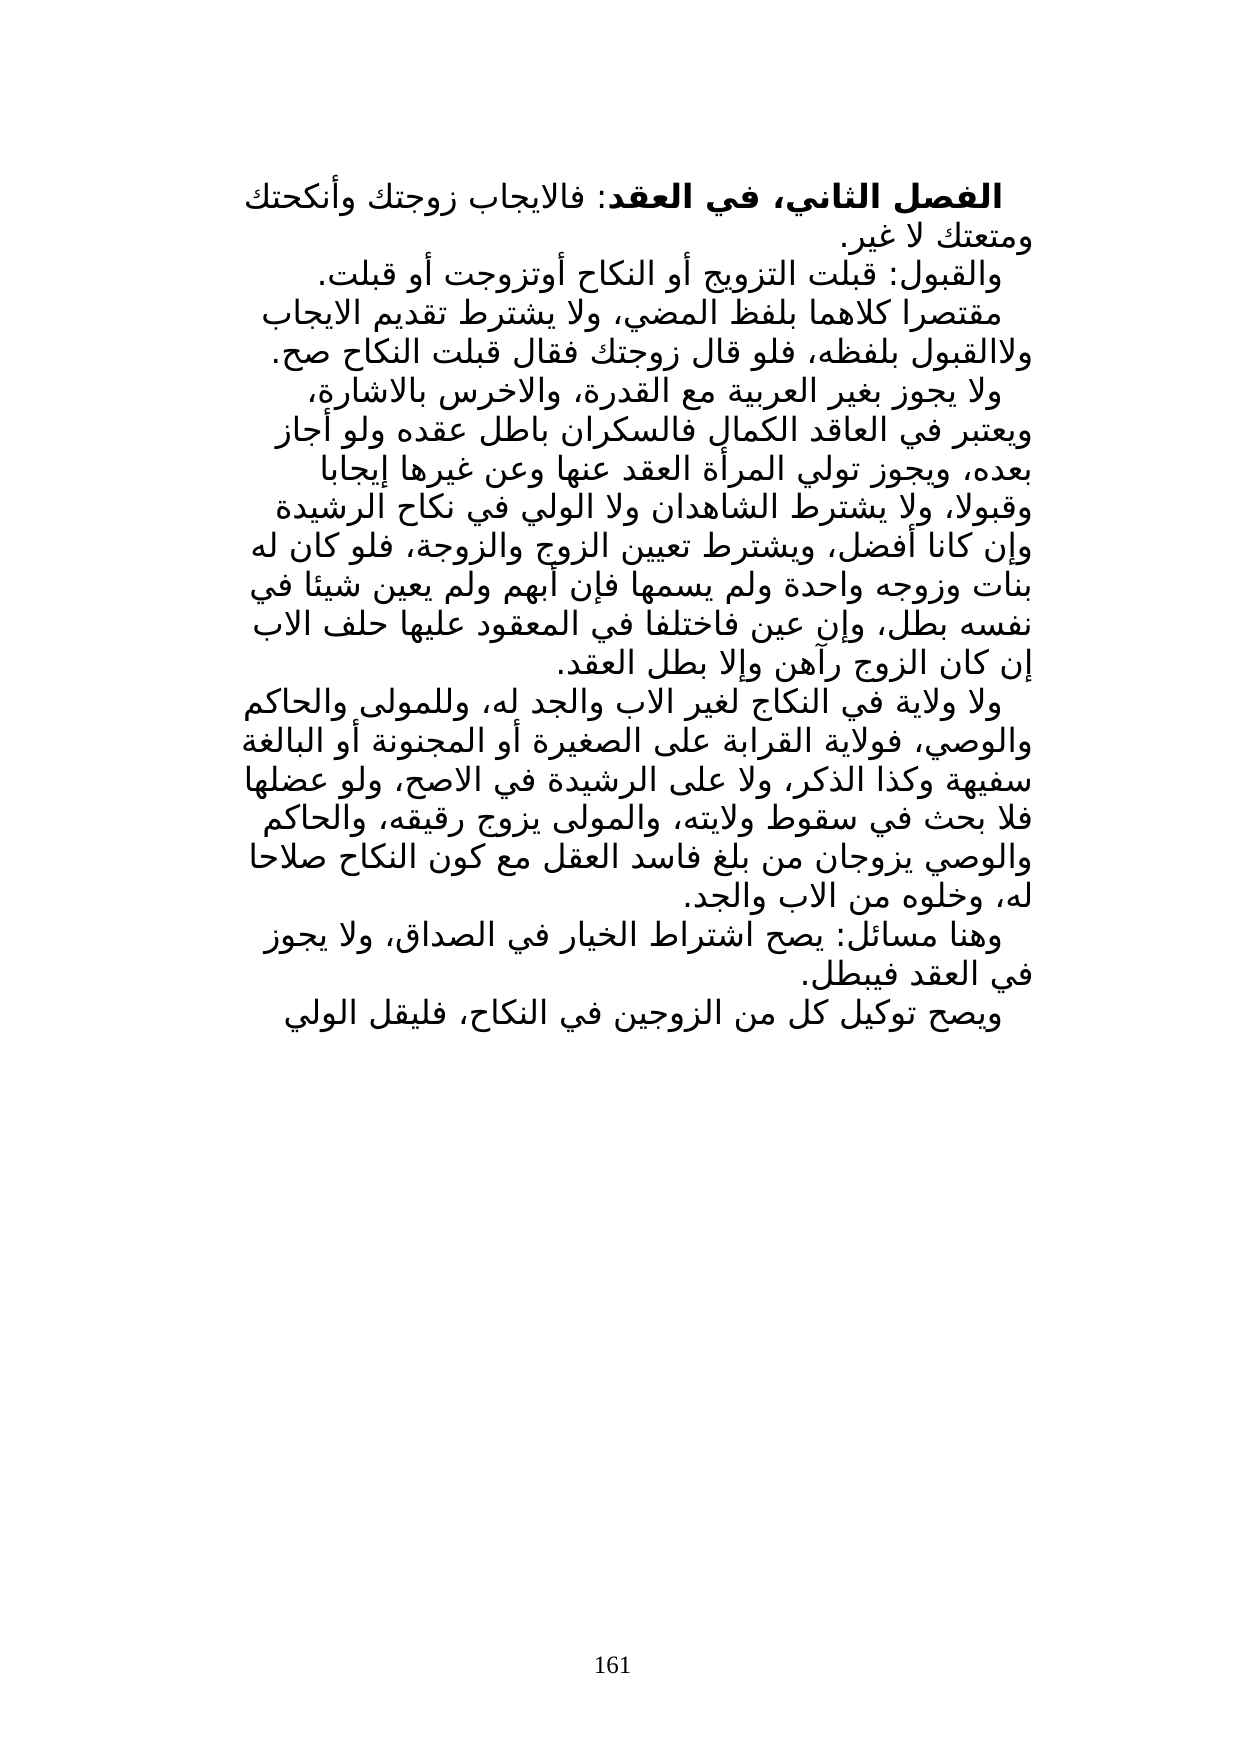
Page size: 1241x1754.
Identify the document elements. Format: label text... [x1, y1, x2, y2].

text مقتصرا كلاهما بلفظ المضي، ولا يشترط تقديم الايجاب ولاالقبول بلفظه، فلو قال زوجتك فقال قبلت النكاح صح. [222, 294, 1033, 371]
text الفصل الثاني، في العقد: فالايجاب زوجتك وأنكحتك ومتعتك لا غير. [222, 177, 1033, 255]
text ولا ولاية في النكاج لغير الاب والجد له، وللمولى والحاكم والوصي، فولاية القرابة على الصغيرة أو المجنونة أو البالغة سفيهة وكذا الذكر، ولا على الرشيدة في الاصح، ولو عضلها فلا بحث في سقوط ولايته، والمولى يزوج رقيقه، والحاكم والوصي يزوجان من بلغ فاسد العقل مع كون النكاح صلاحا له، وخلوه من الاب والجد. [222, 682, 1033, 915]
text ويصح توكيل كل من الزوجين في النكاح، فليقل الولي [222, 993, 1033, 1032]
text وهنا مسائل: يصح اشتراط الخيار في الصداق، ولا يجوز في العقد فيبطل. [222, 915, 1033, 993]
text ولا يجوز بغير العربية مع القدرة، والاخرس بالاشارة، ويعتبر في العاقد الكمال فالسكران باطل عقده ولو أجاز بعده، ويجوز تولي المرأة العقد عنها وعن غيرها إيجابا وقبولا، ولا يشترط الشاهدان ولا الولي في نكاح الرشيدة وإن كانا أفضل، ويشترط تعيين الزوج والزوجة، فلو كان له بنات وزوجه واحدة ولم يسمها فإن أبهم ولم يعين شيئا في نفسه بطل، وإن عين فاختلفا في المعقود عليها حلف الاب إن كان الزوج رآهن وإلا بطل العقد. [222, 371, 1033, 682]
text والقبول: قبلت التزويج أو النكاح أوتزوجت أو قبلت. [222, 255, 1033, 294]
